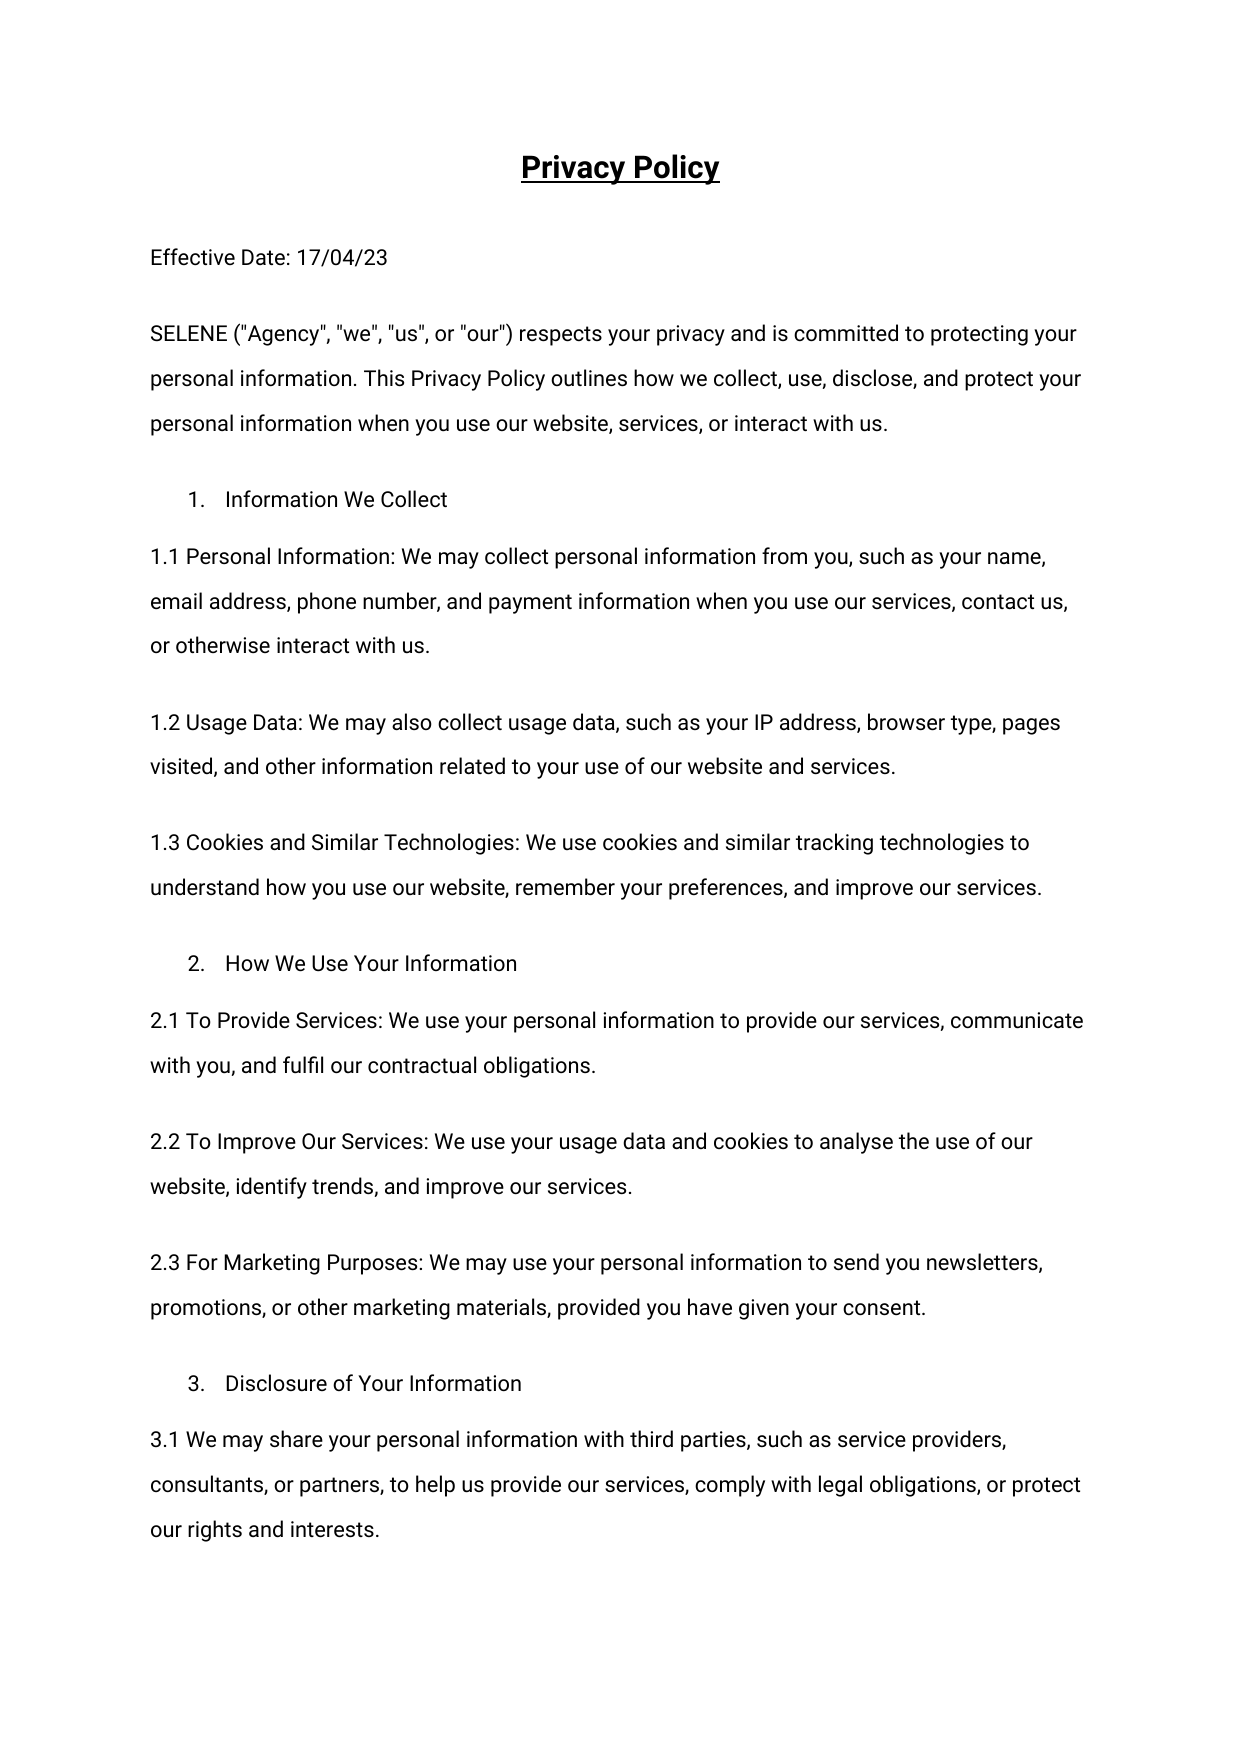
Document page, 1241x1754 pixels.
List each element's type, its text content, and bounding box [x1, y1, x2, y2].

text SELENE ("Agency", "we", "us", or "our") respects your privacy and is committed to protecting your personal information. This Privacy Policy outlines how we collect, use, disclose, and protect your personal information when you use our website, services, or interact with us. [150, 321, 1090, 437]
list Information We Collect [187, 487, 1090, 513]
text 1.2 Usage Data: We may also collect usage data, such as your IP address, browser type, pages visited, and other information related to your use of our website and services. [150, 709, 1090, 780]
text 2.1 To Provide Services: We use your personal information to provide our services, communicate with you, and fulfil our contractual obligations. [150, 1008, 1090, 1078]
text Effective Date: 17/04/23 [150, 245, 1090, 271]
text 1.3 Cookies and Similar Technologies: We use cookies and similar tracking technologies to understand how you use our website, remember your preferences, and improve our services. [150, 830, 1090, 901]
text Privacy Policy [150, 150, 1090, 187]
text 3.1 We may share your personal information with third parties, such as service providers, consultants, or partners, to help us provide our services, comply with legal obligations, or protect our rights and interests. [150, 1427, 1090, 1543]
text 1.1 Personal Information: We may collect personal information from you, such as your name, email address, phone number, and payment information when you use our services, contact us, or otherwise interact with us. [150, 544, 1090, 659]
list Disclosure of Your Information [187, 1371, 1090, 1396]
text 2.3 For Marketing Purposes: We may use your personal information to send you newsletters, promotions, or other marketing materials, provided you have given your consent. [150, 1250, 1090, 1320]
list How We Use Your Information [187, 951, 1090, 977]
text 2.2 To Improve Our Services: We use your usage data and cookies to analyse the use of our website, identify trends, and improve our services. [150, 1129, 1090, 1199]
